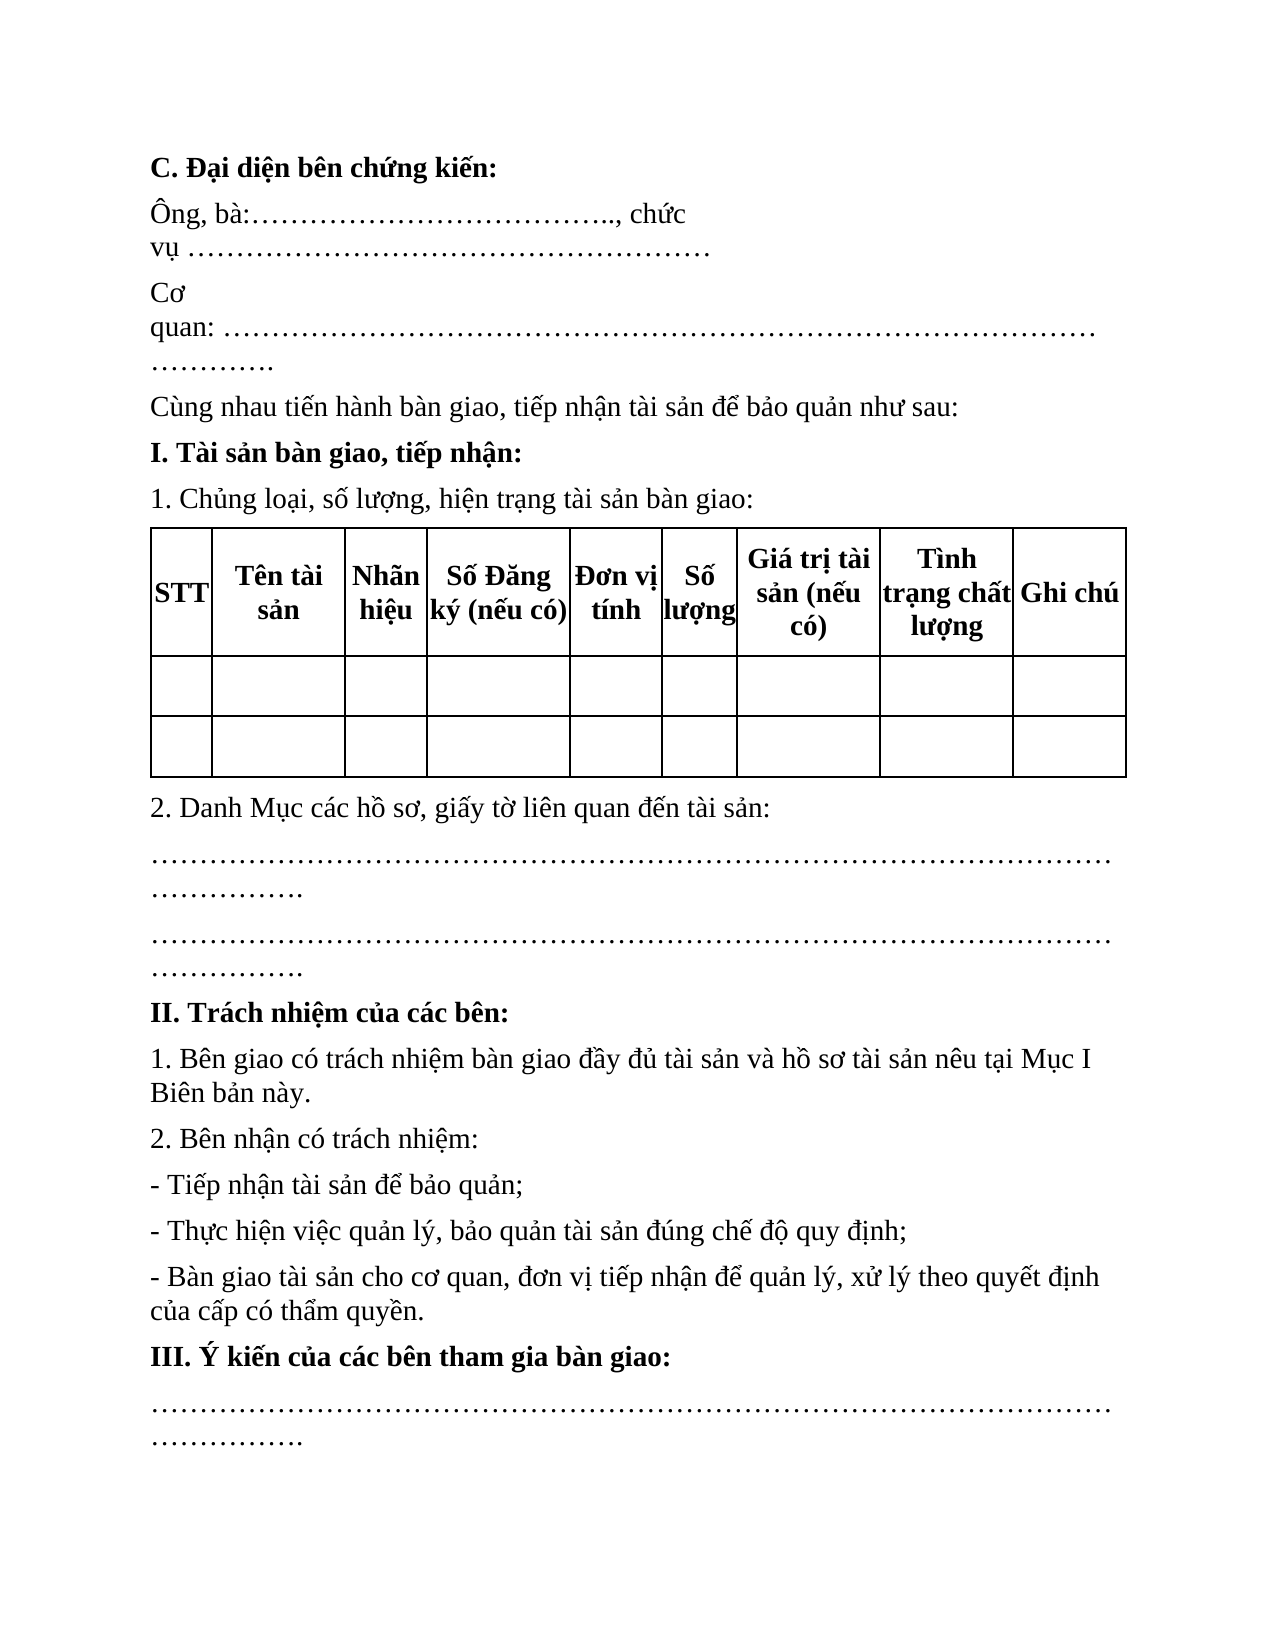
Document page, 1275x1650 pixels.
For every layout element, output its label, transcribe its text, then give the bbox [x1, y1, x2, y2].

text Cùng nhau tiến hành bàn giao, tiếp nhận tài sản để bảo quản như sau: [150, 389, 1125, 422]
table_header Đơn vị tính [571, 529, 661, 654]
table_header Số lượng [663, 529, 736, 654]
text III. Ý kiến của các bên tham gia bàn giao: [150, 1339, 1125, 1372]
table_cell [881, 717, 1012, 776]
table_header Tên tài sản [213, 529, 344, 654]
table_cell [346, 657, 426, 715]
table_header Số Đăng ký (nếu có) [428, 529, 569, 654]
table_cell [738, 717, 879, 776]
table_header STT [152, 529, 211, 654]
table_header Ghi chú [1014, 529, 1125, 654]
table_cell [428, 657, 569, 715]
table_cell [152, 717, 211, 776]
text ……………………………………………………………………………………………………. [150, 836, 1125, 903]
text ……………………………………………………………………………………………………. [150, 916, 1125, 983]
table_cell [1014, 717, 1125, 776]
table_cell [738, 657, 879, 715]
table_header Tình trạng chất lượng [881, 529, 1012, 654]
table_cell [571, 657, 661, 715]
table_cell [881, 657, 1012, 715]
text Cơ quan: …………………………………………………………………………………………. [150, 276, 1125, 376]
table_cell [1014, 657, 1125, 715]
table_cell [213, 717, 344, 776]
text Ông, bà:……………………………….., chức vụ ……………………………………………… [150, 196, 1125, 263]
text 1. Bên giao có trách nhiệm bàn giao đầy đủ tài sản và hồ sơ tài sản nêu tại Mục I Biên bản này. [150, 1042, 1125, 1109]
text C. Đại diện bên chứng kiến: [150, 150, 1125, 183]
table_cell [346, 717, 426, 776]
text ……………………………………………………………………………………………………. [150, 1385, 1125, 1452]
table_cell [213, 657, 344, 715]
text 2. Danh Mục các hồ sơ, giấy tờ liên quan đến tài sản: [150, 790, 1125, 824]
table_header Nhãn hiệu [346, 529, 426, 654]
text I. Tài sản bàn giao, tiếp nhận: [150, 435, 1125, 468]
table_header Giá trị tài sản (nếu có) [738, 529, 879, 654]
text - Bàn giao tài sản cho cơ quan, đơn vị tiếp nhận để quản lý, xử lý theo quyết định của cấp có thẩm quyền. [150, 1259, 1125, 1326]
text 2. Bên nhận có trách nhiệm: [150, 1121, 1125, 1155]
text II. Trách nhiệm của các bên: [150, 996, 1125, 1029]
table_cell [152, 657, 211, 715]
table_cell [428, 717, 569, 776]
table_cell [663, 657, 736, 715]
text - Tiếp nhận tài sản để bảo quản; [150, 1167, 1125, 1201]
text 1. Chủng loại, số lượng, hiện trạng tài sản bàn giao: [150, 481, 1125, 514]
text - Thực hiện việc quản lý, bảo quản tài sản đúng chế độ quy định; [150, 1213, 1125, 1247]
table_cell [571, 717, 661, 776]
table_cell [663, 717, 736, 776]
